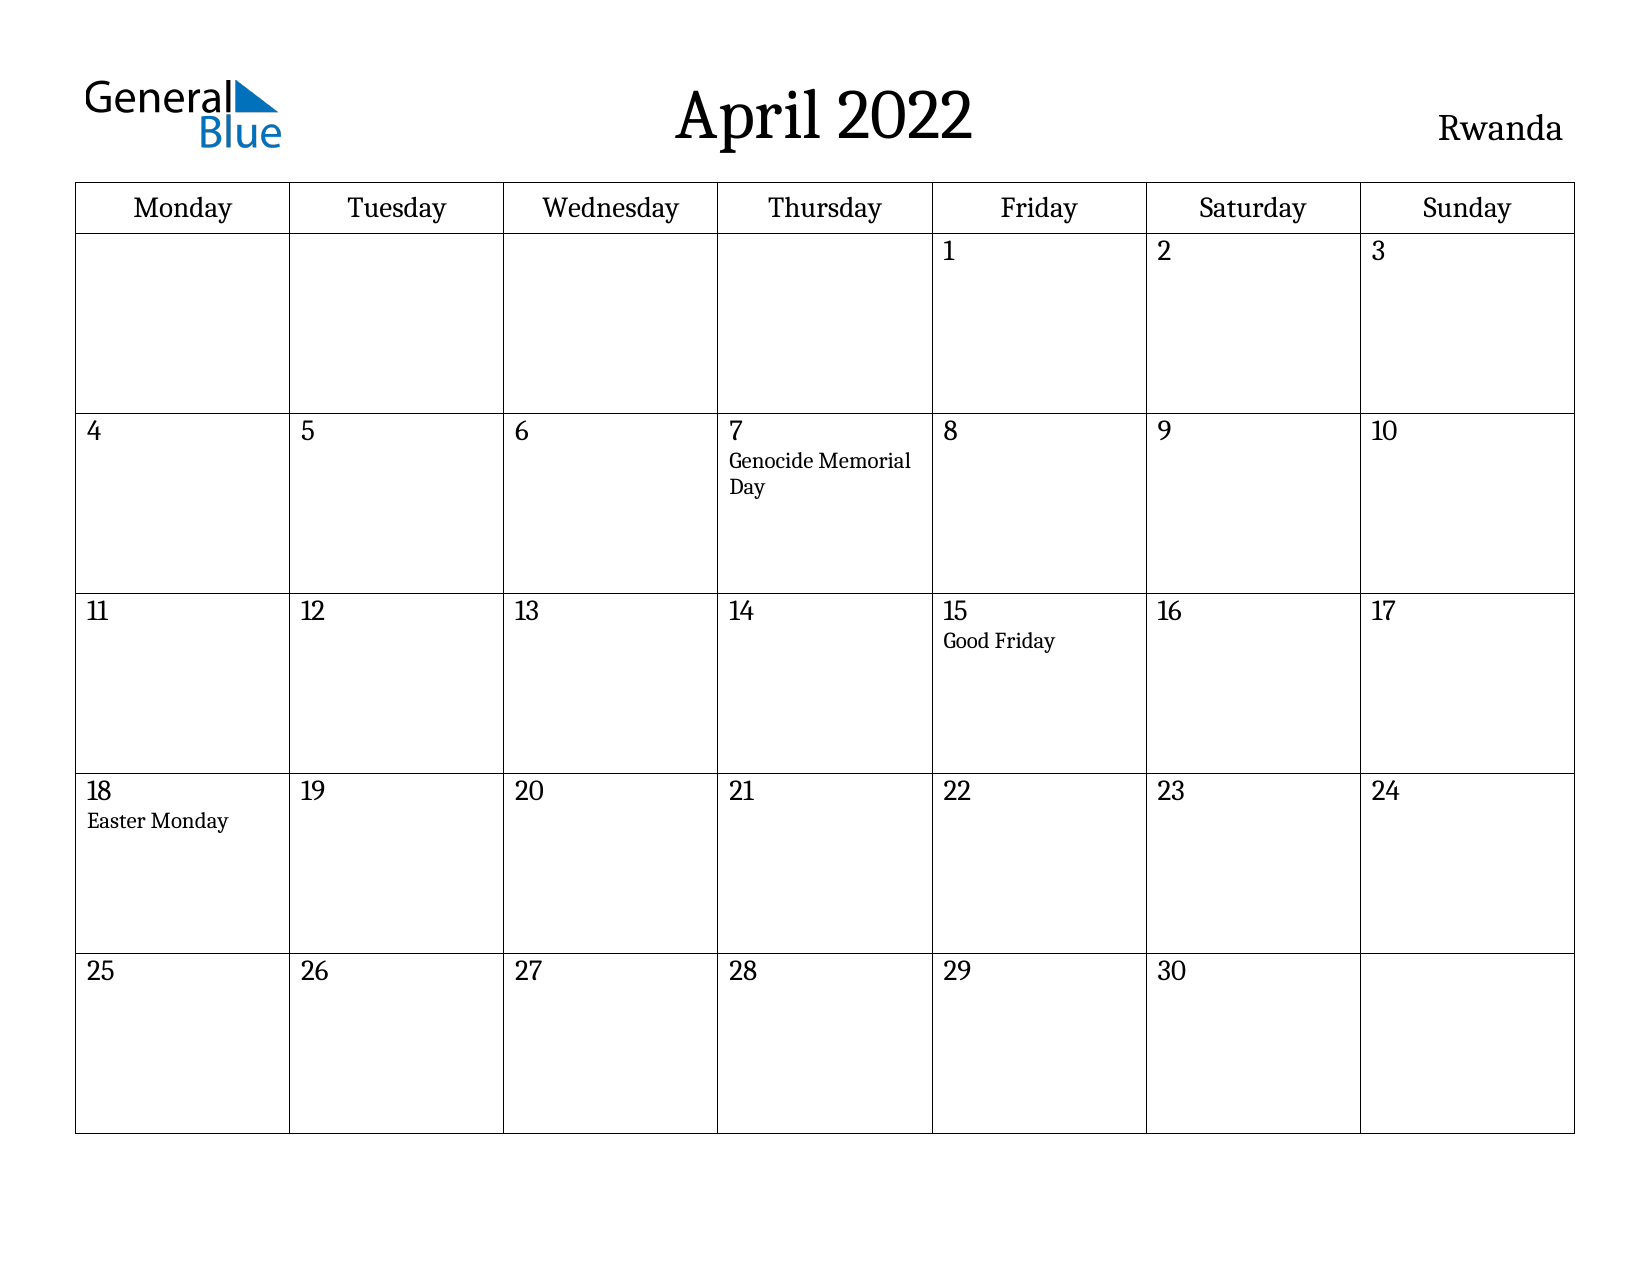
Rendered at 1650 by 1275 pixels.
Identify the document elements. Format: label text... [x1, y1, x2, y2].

table_cell 8 [933, 414, 1146, 447]
table_cell 29 [933, 954, 1146, 987]
table_cell [290, 627, 503, 773]
table_cell Friday [933, 183, 1146, 233]
table_cell 5 [290, 414, 503, 447]
table_cell 4 [76, 414, 289, 447]
table_cell [504, 234, 717, 267]
table_cell 15 [933, 594, 1146, 627]
table_cell 25 [76, 954, 289, 987]
table_cell [76, 988, 289, 1133]
table_cell Genocide Memorial Day [718, 448, 932, 593]
table_cell [504, 988, 717, 1133]
table_cell 26 [290, 954, 503, 987]
table_cell 16 [1147, 594, 1360, 627]
table_cell [504, 808, 717, 953]
table_cell 9 [1147, 414, 1360, 447]
table_cell 30 [1147, 954, 1360, 987]
table_cell Easter Monday [76, 808, 289, 953]
table_cell 19 [290, 774, 503, 807]
table_cell 2 [1147, 234, 1360, 267]
table_cell Saturday [1147, 183, 1360, 233]
table_cell 13 [504, 594, 717, 627]
table_cell [718, 988, 932, 1133]
table_cell 3 [1361, 234, 1574, 267]
table_header Rwanda [1146, 75, 1574, 182]
table_cell [933, 267, 1146, 413]
table_cell 14 [718, 594, 932, 627]
table_cell [290, 267, 503, 413]
table_cell [933, 988, 1146, 1133]
table_cell [1147, 627, 1360, 773]
table_cell [933, 808, 1146, 953]
table_cell [290, 808, 503, 953]
table_cell [1147, 267, 1360, 413]
table_cell [1147, 808, 1360, 953]
table_cell 12 [290, 594, 503, 627]
table_cell 10 [1361, 414, 1574, 447]
table_cell [1361, 267, 1574, 413]
table_cell [290, 234, 503, 267]
table_cell Wednesday [504, 183, 717, 233]
table_cell 6 [504, 414, 717, 447]
table_cell [1361, 988, 1574, 1133]
table_cell Sunday [1361, 183, 1574, 233]
table_cell 17 [1361, 594, 1574, 627]
table_cell [504, 267, 717, 413]
table_cell Tuesday [290, 183, 503, 233]
table_cell 22 [933, 774, 1146, 807]
table_cell 7 [718, 414, 932, 447]
table_cell [504, 448, 717, 593]
table_cell [1361, 954, 1574, 987]
table_cell 20 [504, 774, 717, 807]
picture [86, 80, 281, 148]
table_cell 1 [933, 234, 1146, 267]
table_cell [504, 627, 717, 773]
table_cell [718, 234, 932, 267]
table_cell [718, 267, 932, 413]
table_cell 28 [718, 954, 932, 987]
table_cell Good Friday [933, 627, 1146, 773]
table_cell [76, 448, 289, 593]
table_cell 27 [504, 954, 717, 987]
table_cell [1361, 808, 1574, 953]
table_cell 23 [1147, 774, 1360, 807]
table_cell Thursday [718, 183, 932, 233]
table_cell 11 [76, 594, 289, 627]
table_cell [76, 234, 289, 267]
table_cell [1361, 627, 1574, 773]
table_cell [933, 448, 1146, 593]
table_cell [718, 808, 932, 953]
table_cell [1147, 448, 1360, 593]
table_cell [290, 988, 503, 1133]
table_header [76, 75, 503, 182]
table_cell [290, 448, 503, 593]
table_cell [1361, 448, 1574, 593]
table_header April 2022 [504, 75, 1146, 182]
table_cell Monday [76, 183, 289, 233]
table_cell 24 [1361, 774, 1574, 807]
table_cell [76, 627, 289, 773]
table_cell [1147, 988, 1360, 1133]
table_cell 21 [718, 774, 932, 807]
table_cell [76, 267, 289, 413]
table_cell 18 [76, 774, 289, 807]
table_cell [718, 627, 932, 773]
